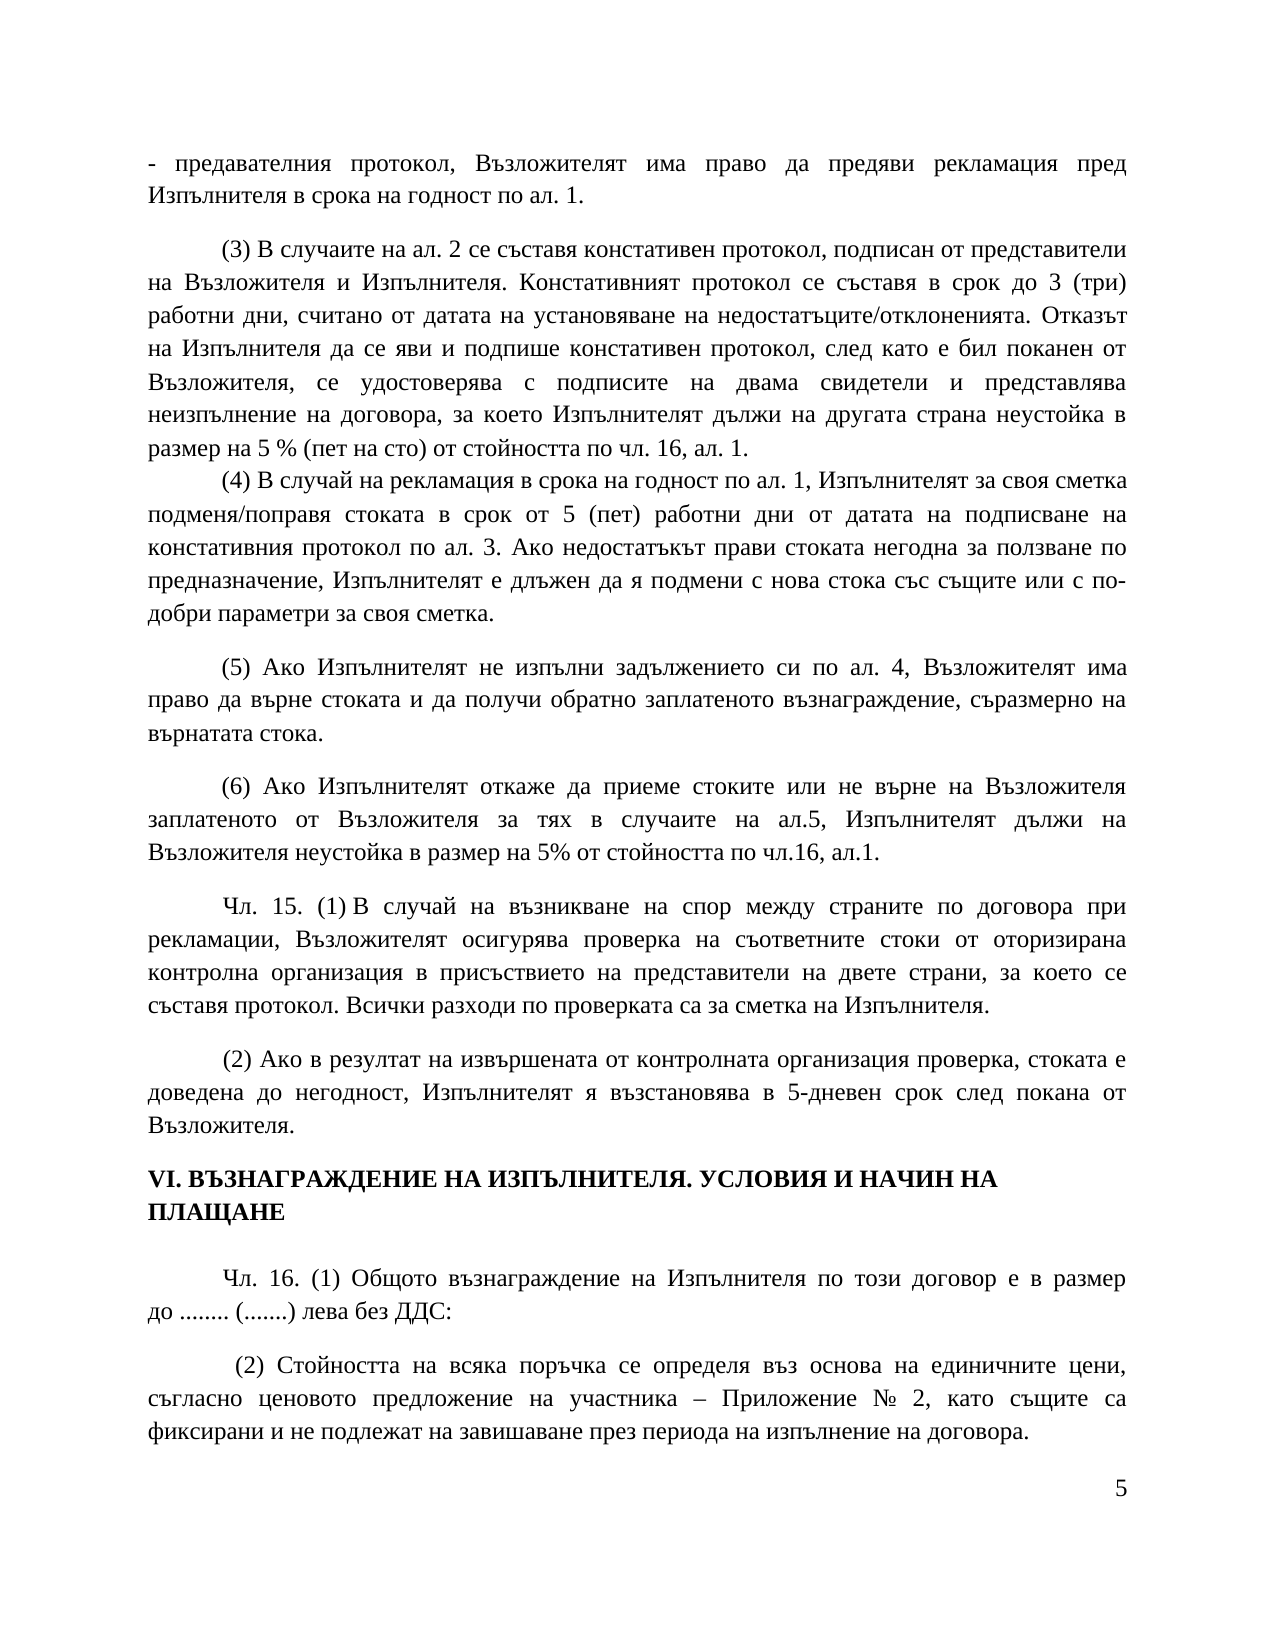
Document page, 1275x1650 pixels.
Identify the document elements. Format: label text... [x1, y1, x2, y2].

text (5) Ако Изпълнителят не изпълни задължението си по ал. 4, Възложителят има право да върне стоката и да получи обратно заплатеното възнаграждение, съразмерно на върнатата стока. [148, 652, 1127, 746]
text Чл. 16. (1) Общото възнаграждение на Изпълнителя по този договор е в размер до ........ (.......) лева без ДДС: [148, 1263, 1127, 1325]
text Чл. 15. (1) В случай на възникване на спор между страните по договора при рекламации, Възложителят осигурява проверка на съответните стоки от оторизирана контролна организация в присъствието на представители на двете страни, за което се съставя протокол. Всички разходи по проверката са за сметка на Изпълнителя. [148, 891, 1127, 1019]
text VІ. ВЪЗНАГРАЖДЕНИЕ НА ИЗПЪЛНИТЕЛЯ. УСЛОВИЯ И НАЧИН НА ПЛАЩАНЕ [148, 1164, 1127, 1226]
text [148, 148, 1127, 209]
text (2) Ако в резултат на извършената от контролната организация проверка, стоката е доведена до негодност, Изпълнителят я възстановява в 5-дневен срок след покана от Възложителя. [148, 1044, 1127, 1139]
text (2) Стойността на всяка поръчка се определя въз основа на единичните цени, съгласно ценовото предложение на участника – Приложение № 2, като същите са фиксирани и не подлежат на завишаване през периода на изпълнение на договора. [148, 1350, 1127, 1445]
text (4) В случай на рекламация в срока на годност по ал. 1, Изпълнителят за своя сметка подменя/поправя стоката в срок от 5 (пет) работни дни от датата на подписване на констативния протокол по ал. 3. Ако недостатъкът прави стоката негодна за ползване по предназначение, Изпълнителят е длъжен да я подмени с нова стока със същите или с по-добри параметри за своя сметка. [148, 466, 1127, 626]
text (3) В случаите на ал. 2 се съставя констативен протокол, подписан от представители на Възложителя и Изпълнителя. Констативният протокол се съставя в срок до 3 (три) работни дни, считано от датата на установяване на недостатъците/отклоненията. Отказът на Изпълнителя да се яви и подпише констативен протокол, след като е бил поканен от Възложителя, се удостоверява с подписите на двама свидетели и представлява неизпълнение на договора, за което Изпълнителят дължи на другата страна неустойка в размер на 5 % (пет на сто) от стойността по чл. 16, ал. 1. [148, 234, 1127, 461]
text (6) Ако Изпълнителят откаже да приеме стоките или не върне на Възложителя заплатеното от Възложителя за тях в случаите на ал.5, Изпълнителят дължи на Възложителя неустойка в размер на 5% от стойността по чл.16, ал.1. [148, 771, 1127, 866]
